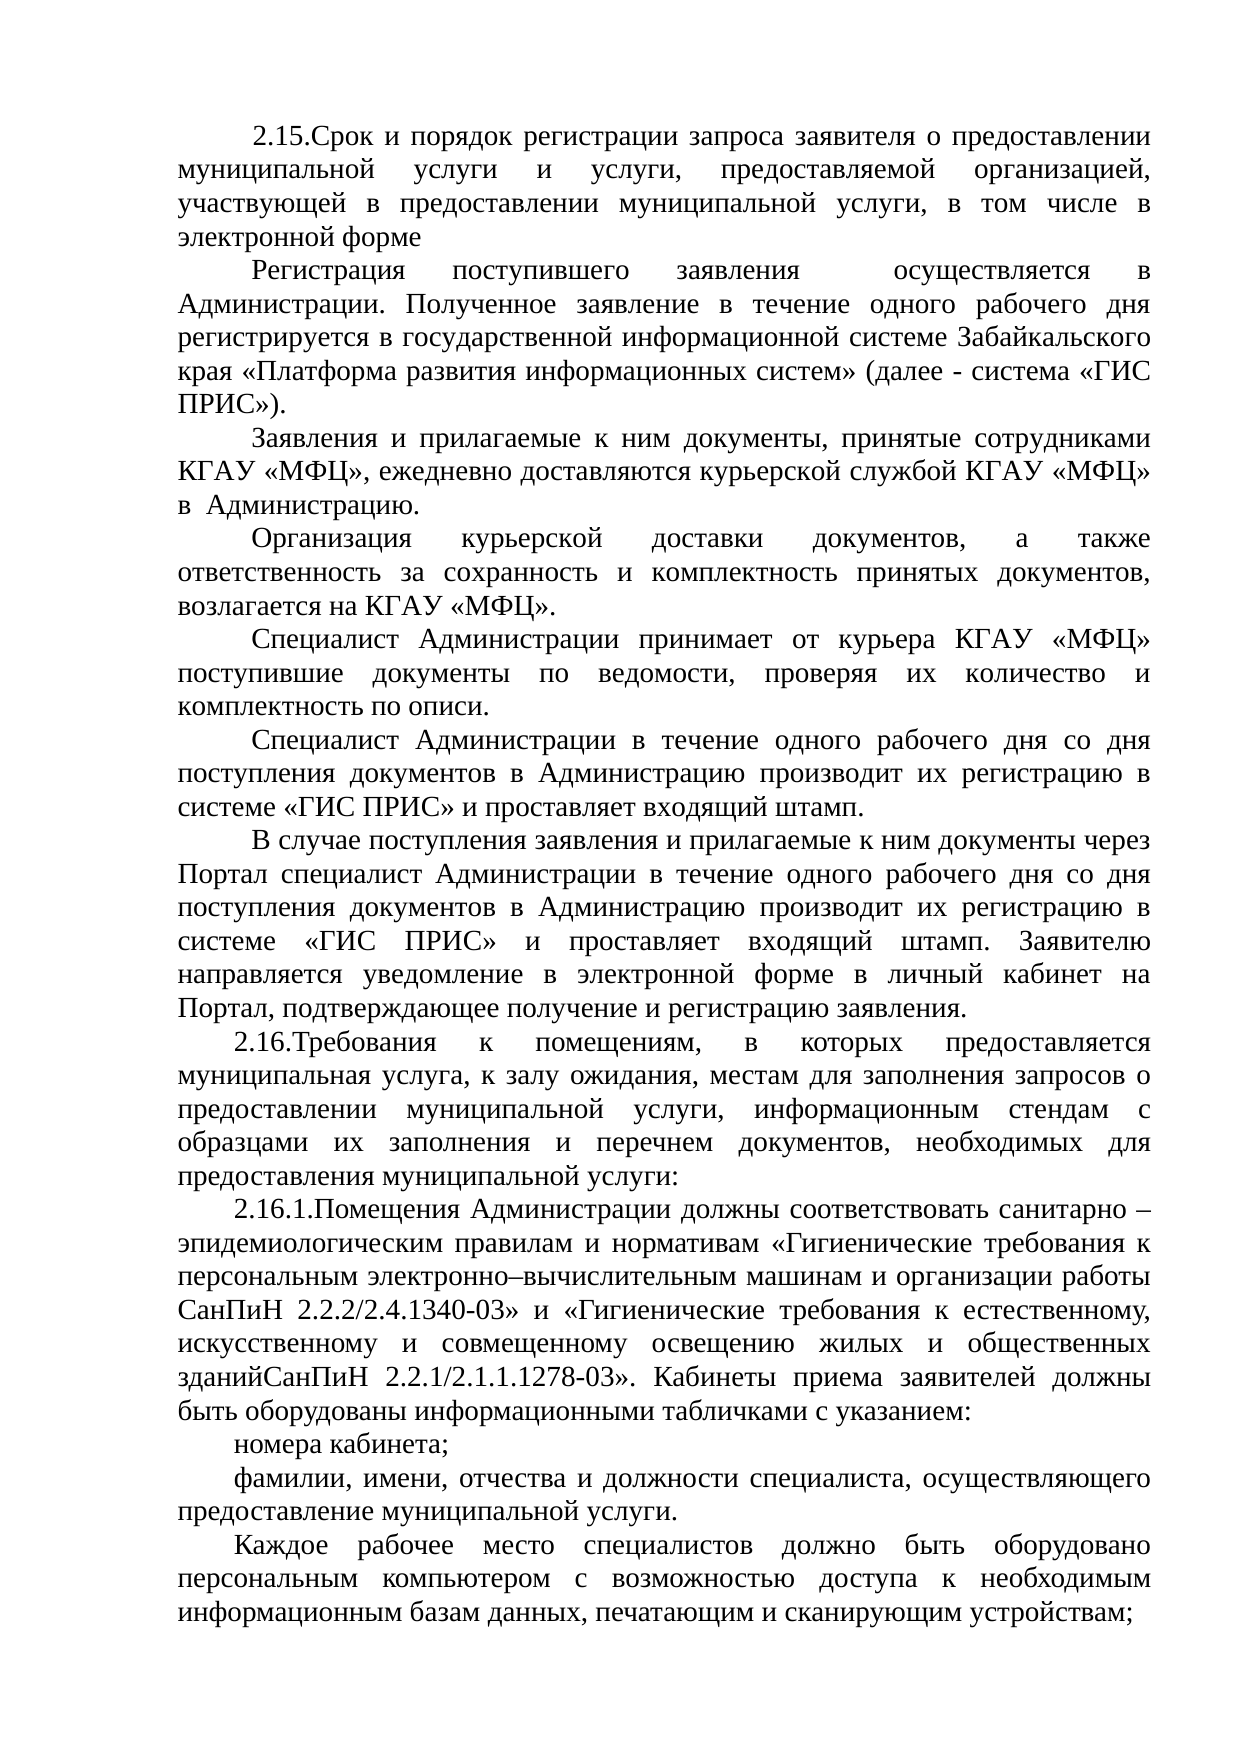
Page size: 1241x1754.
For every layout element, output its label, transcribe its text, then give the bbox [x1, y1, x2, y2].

text Специалист Администрации принимает от курьера КГАУ «МФЦ» поступившие документы по ведомости, проверяя их количество и комплектность по описи. [177, 621, 1152, 722]
text Каждое рабочее место специалистов должно быть оборудовано персональным компьютером с возможностью доступа к необходимым информационным базам данных, печатающим и сканирующим устройствам; [177, 1527, 1152, 1627]
text Организация курьерской доставки документов, а также ответственность за сохранность и комплектность принятых документов, возлагается на КГАУ «МФЦ». [177, 521, 1152, 621]
text 2.16.1.Помещения Администрации должны соответствовать санитарно – эпидемиологическим правилам и нормативам «Гигиенические требования к персональным электронно–вычислительным машинам и организации работы СанПиН 2.2.2/2.4.1340-03» и «Гигиенические требования к естественному, искусственному и совмещенному освещению жилых и общественных зданийСанПиН 2.2.1/2.1.1.1278-03». Кабинеты приема заявителей должны быть оборудованы информационными табличками с указанием: [177, 1191, 1152, 1426]
text Регистрация поступившего заявления осуществляется в Администрации. Полученное заявление в течение одного рабочего дня регистрируется в государственной информационной системе Забайкальского края «Платформа развития информационных систем» (далее - система «ГИС ПРИС»). [177, 252, 1152, 420]
text В случае поступления заявления и прилагаемые к ним документы через Портал специалист Администрации в течение одного рабочего дня со дня поступления документов в Администрацию производит их регистрацию в системе «ГИС ПРИС» и проставляет входящий штамп. Заявителю направляется уведомление в электронной форме в личный кабинет на Портал, подтверждающее получение и регистрацию заявления. [177, 822, 1152, 1024]
text 2.16.Требования к помещениям, в которых предоставляется муниципальная услуга, к залу ожидания, местам для заполнения запросов о предоставлении муниципальной услуги, информационным стендам с образцами их заполнения и перечнем документов, необходимых для предоставления муниципальной услуги: [177, 1024, 1152, 1191]
text 2.15.Срок и порядок регистрации запроса заявителя о предоставлении муниципальной услуги и услуги, предоставляемой организацией, участвующей в предоставлении муниципальной услуги, в том числе в электронной форме [177, 118, 1152, 252]
text Заявления и прилагаемые к ним документы, принятые сотрудниками КГАУ «МФЦ», ежедневно доставляются курьерской службой КГАУ «МФЦ» в Администрацию. [177, 420, 1152, 521]
text номера кабинета; [177, 1426, 1152, 1460]
text фамилии, имени, отчества и должности специалиста, осуществляющего предоставление муниципальной услуги. [177, 1460, 1152, 1527]
text Специалист Администрации в течение одного рабочего дня со дня поступления документов в Администрацию производит их регистрацию в системе «ГИС ПРИС» и проставляет входящий штамп. [177, 722, 1152, 822]
